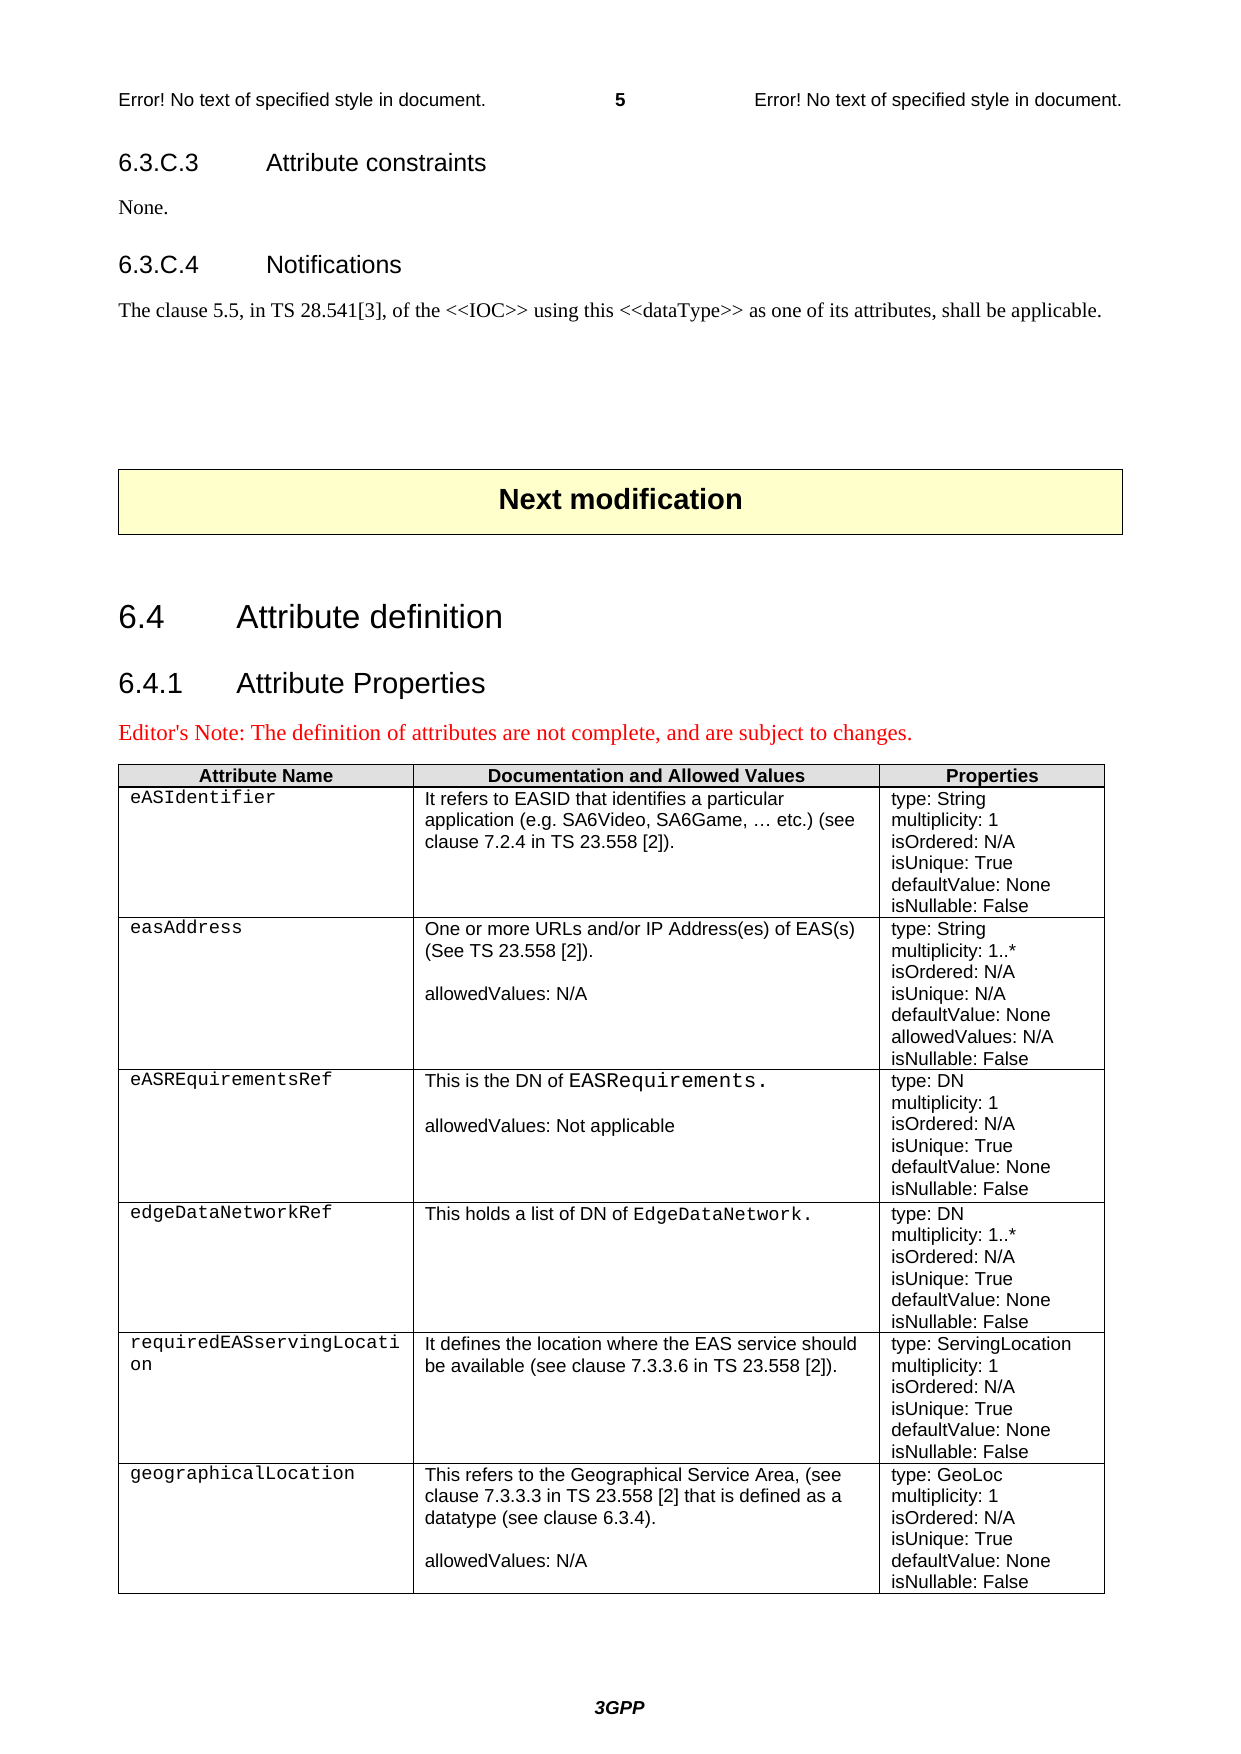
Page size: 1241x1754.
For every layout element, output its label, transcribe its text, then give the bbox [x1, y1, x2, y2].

table_cell eASREquirementsRef [119, 1070, 413, 1202]
table_cell type: DN multiplicity: 1..* isOrdered: N/A isUnique: True defaultValue: None isNullable: False [880, 1203, 1104, 1332]
table_cell geographicalLocation [119, 1464, 413, 1593]
table_header Next modification [119, 470, 1122, 534]
table_cell type: GeoLoc multiplicity: 1 isOrdered: N/A isUnique: True defaultValue: None isNullable: False [880, 1464, 1104, 1593]
table_cell type: String multiplicity: 1 isOrdered: N/A isUnique: True defaultValue: None isNullable: False [880, 788, 1104, 917]
table_cell type: ServingLocation multiplicity: 1 isOrdered: N/A isUnique: True defaultValue: None isNullable: False [880, 1333, 1104, 1462]
subtitle 6.4.1 Attribute Properties [118, 666, 1122, 700]
table_cell It refers to EASID that identifies a particular application (e.g. SA6Video, SA6Game, … etc.) (see clause 7.2.4 in TS 23.558 [2]). [414, 788, 879, 917]
table_header Properties [880, 765, 1104, 786]
table_cell type: String multiplicity: 1..* isOrdered: N/A isUnique: N/A defaultValue: None allowedValues: N/A isNullable: False [880, 918, 1104, 1069]
subtitle 6.4 Attribute definition [118, 597, 1122, 635]
table_header Documentation and Allowed Values [414, 765, 879, 786]
table_cell requiredEASservingLocation [119, 1333, 413, 1462]
table_cell This holds a list of DN of EdgeDataNetwork. [414, 1203, 879, 1332]
table_cell This refers to the Geographical Service Area, (see clause 7.3.3.3 in TS 23.558 [2] that is defined as a datatype (see clause 6.3.4). allowedValues: N/A [414, 1464, 879, 1593]
table_cell easAddress [119, 918, 413, 1069]
table_cell This is the DN of EASRequirements. allowedValues: Not applicable [414, 1070, 879, 1202]
table_cell It defines the location where the EAS service should be available (see clause 7.3.3.6 in TS 23.558 [2]). [414, 1333, 879, 1462]
table_cell type: DN multiplicity: 1 isOrdered: N/A isUnique: True defaultValue: None isNullable: False [880, 1070, 1104, 1202]
table_header Attribute Name [119, 765, 413, 786]
table_cell eASIdentifier [119, 788, 413, 917]
table_cell edgeDataNetworkRef [119, 1203, 413, 1332]
table_cell One or more URLs and/or IP Address(es) of EAS(s) (See TS 23.558 [2]). allowedValues: N/A [414, 918, 879, 1069]
text Editor's Note: The definition of attributes are not complete, and are subject to changes. [118, 719, 1122, 745]
